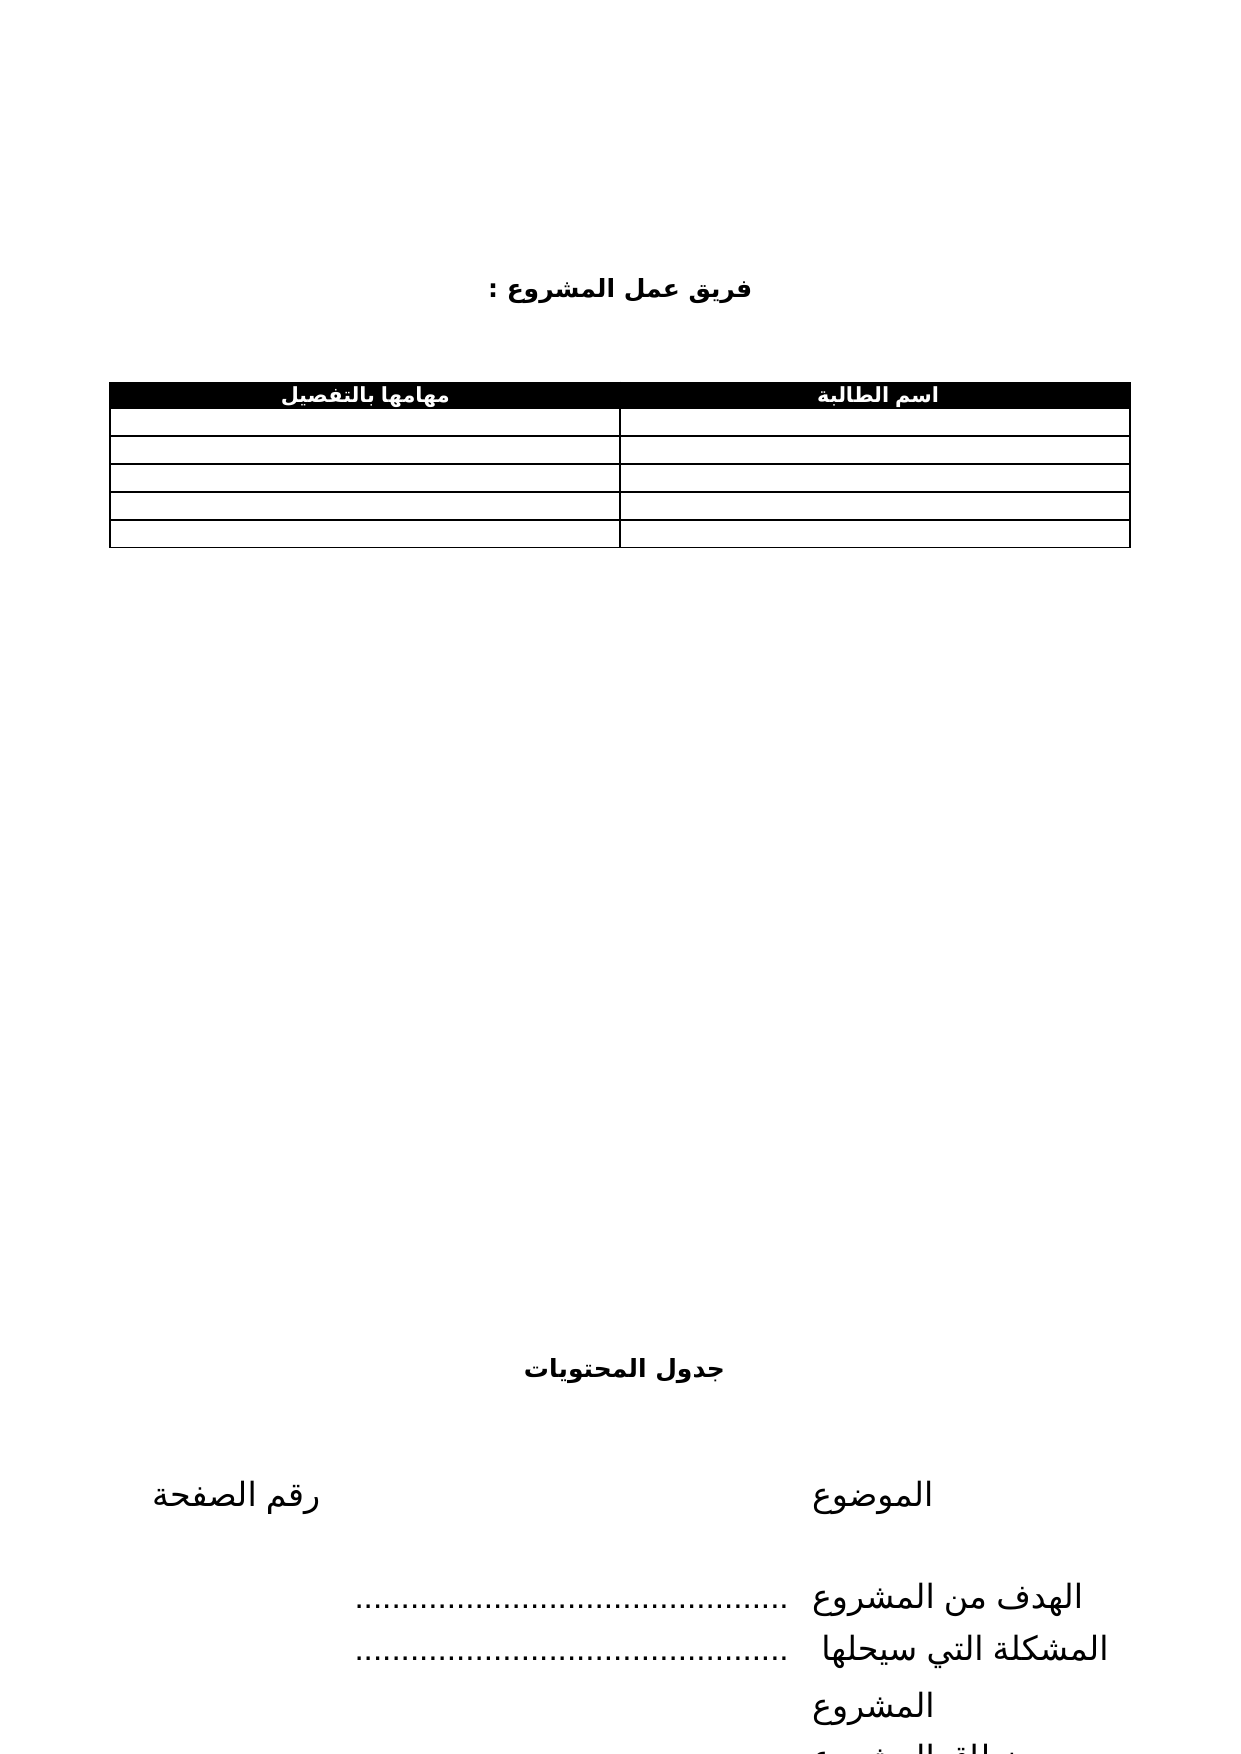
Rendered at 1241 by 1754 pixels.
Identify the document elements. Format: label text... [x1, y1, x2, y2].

table_cell [111, 465, 619, 491]
table_cell [111, 437, 619, 463]
table_cell [621, 465, 1129, 491]
table_cell [621, 521, 1129, 547]
title جدول المحتويات [105, 1354, 1135, 1384]
table_cell [111, 521, 619, 547]
table_cell [111, 409, 619, 435]
table_cell [621, 493, 1129, 519]
table_cell [621, 409, 1129, 435]
table_header مهامها بالتفصيل [111, 383, 619, 407]
title فريق عمل المشروع : [105, 274, 1135, 303]
table_cell [111, 493, 619, 519]
table_header اسم الطالبة [621, 383, 1129, 407]
table_cell [621, 437, 1129, 463]
